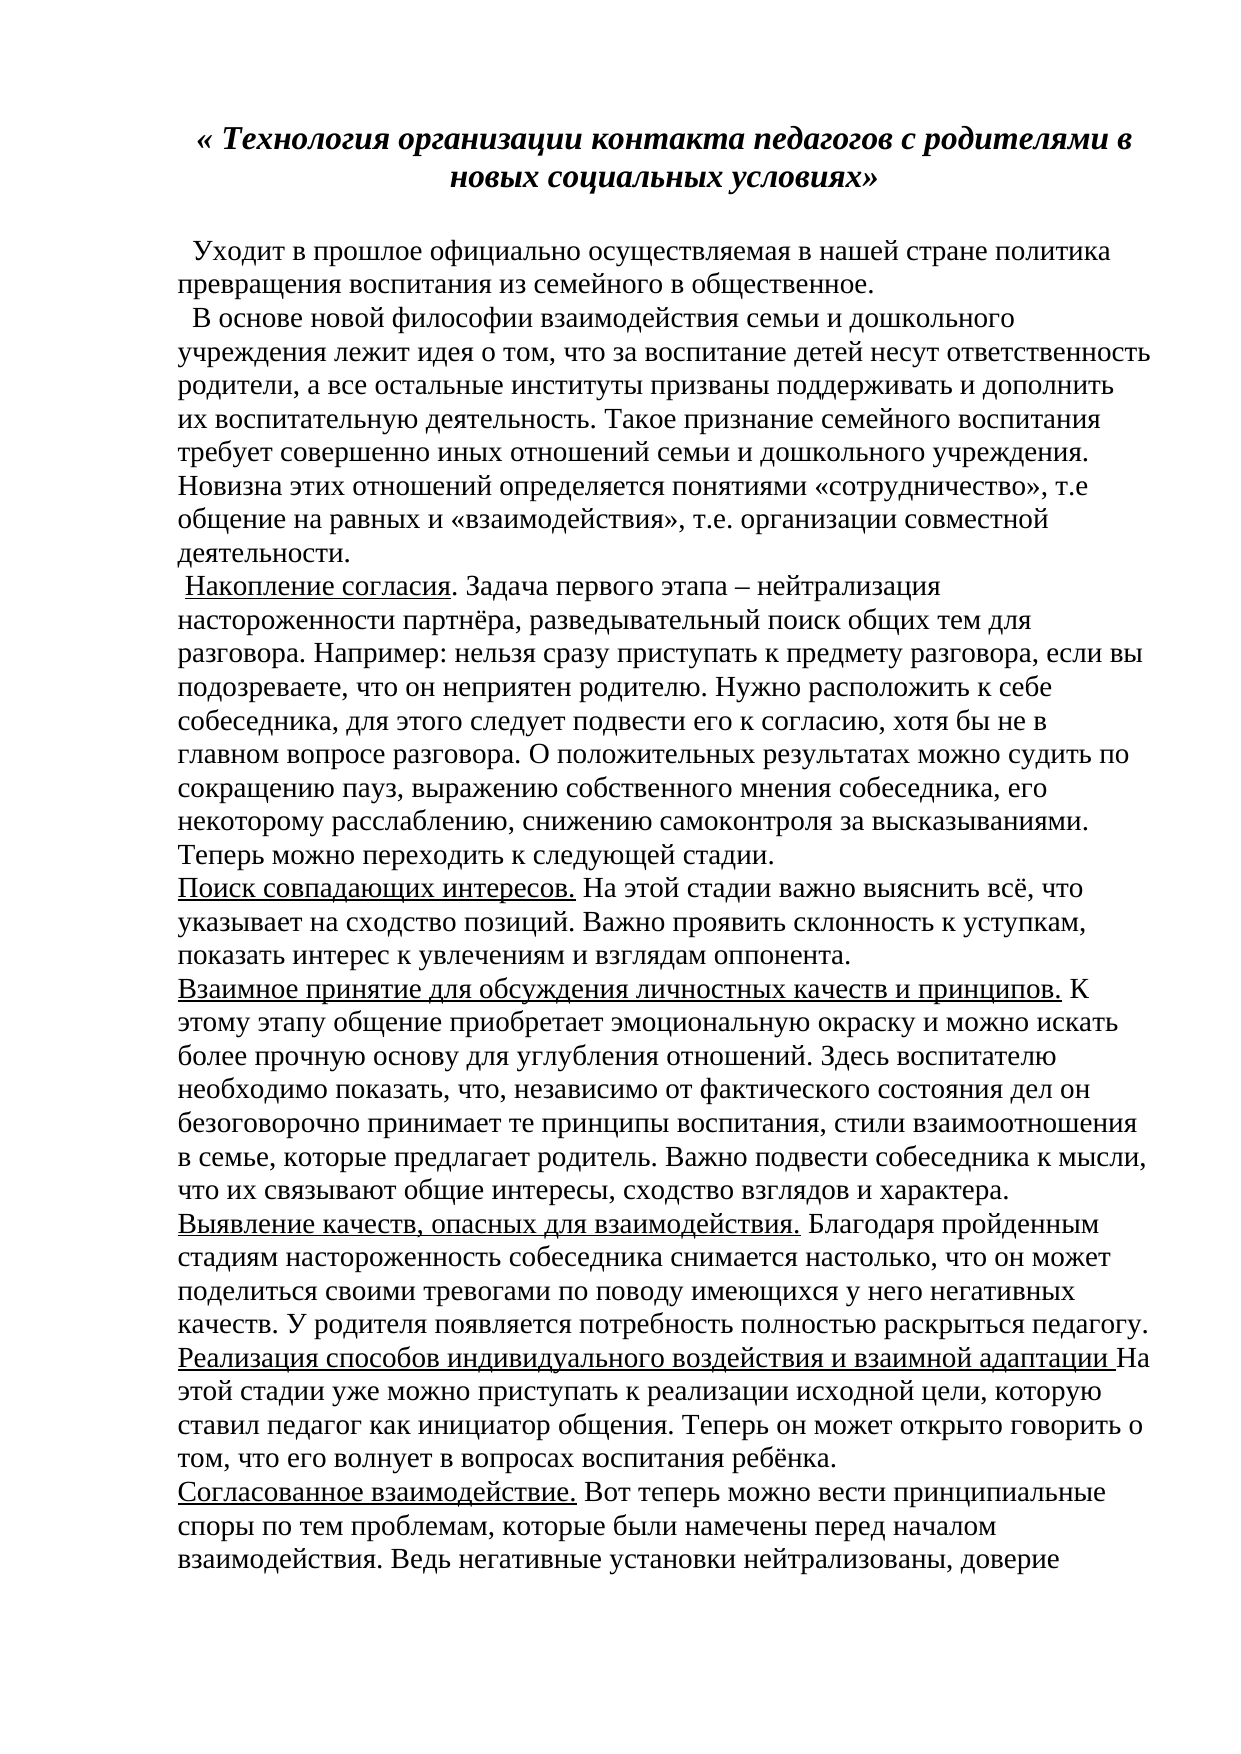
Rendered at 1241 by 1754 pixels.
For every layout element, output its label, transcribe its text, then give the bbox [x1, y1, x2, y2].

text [177, 1474, 1152, 1575]
text Взаимное принятие для обсуждения личностных качеств и принципов. К этому этапу общение приобретает эмоциональную окраску и можно искать более прочную основу для углубления отношений. Здесь воспитателю необходимо показать, что, независимо от фактического состояния дел он безоговорочно принимает те принципы воспитания, стили взаимоотношения в семье, которые предлагает родитель. Важно подвести собеседника к мысли, что их связывают общие интересы, сходство взглядов и характера. [177, 971, 1152, 1206]
text Уходит в прошлое официально осуществляемая в нашей стране политика превращения воспитания из семейного в общественное. [177, 233, 1152, 300]
text Реализация способов индивидуального воздействия и взаимной адаптации На этой стадии уже можно приступать к реализации исходной цели, которую ставил педагог как инициатор общения. Теперь он может открыто говорить о том, что его волнует в вопросах воспитания ребёнка. [177, 1340, 1152, 1474]
text В основе новой философии взаимодействия семьи и дошкольного учреждения лежит идея о том, что за воспитание детей несут ответственность родители, а все остальные институты призваны поддерживать и дополнить их воспитательную деятельность. Такое признание семейного воспитания требует совершенно иных отношений семьи и дошкольного учреждения. Новизна этих отношений определяется понятиями «сотрудничество», т.е общение на равных и «взаимодействия», т.е. организации совместной деятельности. [177, 300, 1152, 568]
text Накопление согласия. Задача первого этапа – нейтрализация настороженности партнёра, разведывательный поиск общих тем для разговора. Например: нельзя сразу приступать к предмету разговора, если вы подозреваете, что он неприятен родителю. Нужно расположить к себе собеседника, для этого следует подвести его к согласию, хотя бы не в главном вопросе разговора. О положительных результатах можно судить по сокращению пауз, выражению собственного мнения собеседника, его некоторому расслаблению, снижению самоконтроля за высказываниями. Теперь можно переходить к следующей стадии. [177, 568, 1152, 870]
text « Технология организации контакта педагогов с родителями в новых социальных условиях» [177, 118, 1152, 195]
text Выявление качеств, опасных для взаимодействия. Благодаря пройденным стадиям настороженность собеседника снимается настолько, что он может поделиться своими тревогами по поводу имеющихся у него негативных качеств. У родителя появляется потребность полностью раскрыться педагогу. [177, 1206, 1152, 1340]
text Поиск совпадающих интересов. На этой стадии важно выяснить всё, что указывает на сходство позиций. Важно проявить склонность к уступкам, показать интерес к увлечениям и взглядам оппонента. [177, 870, 1152, 971]
